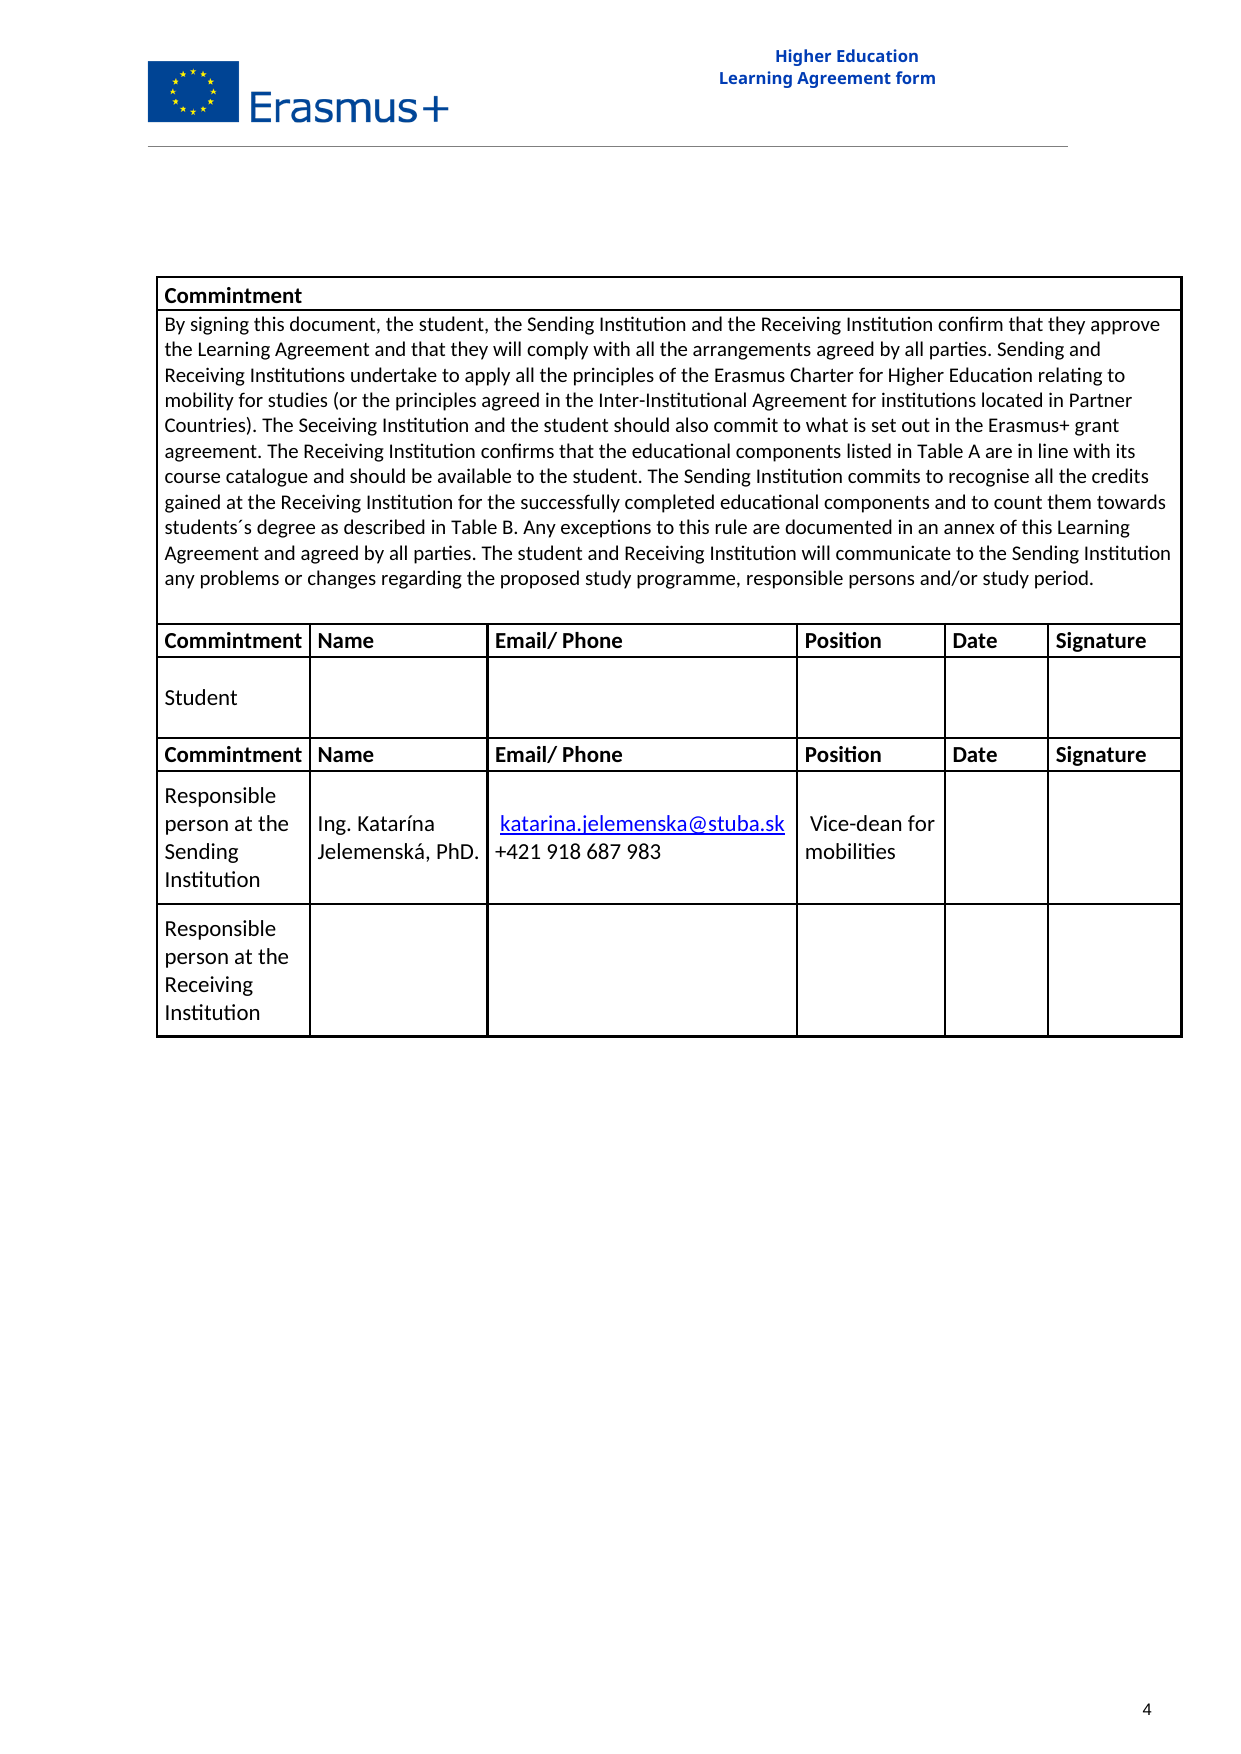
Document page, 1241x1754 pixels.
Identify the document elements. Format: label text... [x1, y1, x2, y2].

table_cell Date [946, 625, 1047, 656]
table_cell Email/ Phone [489, 739, 796, 770]
table_cell Position [798, 625, 944, 656]
table_cell Responsible person at the Receiving Institution [158, 905, 309, 1035]
table_cell [1049, 905, 1180, 1035]
table_cell [946, 905, 1047, 1035]
table_cell [946, 658, 1047, 737]
table_cell Name [311, 739, 486, 770]
picture [147, 61, 449, 123]
table_cell By signing this document, the student, the Sending Institution and the Receiving Institution confirm that they approve the Learning Agreement and that they will comply with all the arrangements agreed by all parties. Sending and Receiving Institutions undertake to apply all the principles of the Erasmus Charter for Higher Education relating to mobility for studies (or the principles agreed in the Inter-Institutional Agreement for institutions located in Partner Countries). The Seceiving Institution and the student should also commit to what is set out in the Erasmus+ grant agreement. The Receiving Institution confirms that the educational components listed in Table A are in line with its course catalogue and should be available to the student. The Sending Institution commits to recognise all the credits gained at the Receiving Institution for the successfully completed educational components and to count them towards students´s degree as described in Table B. Any exceptions to this rule are documented in an annex of this Learning Agreement and agreed by all parties. The student and Receiving Institution will communicate to the Sending Institution any problems or changes regarding the proposed study programme, responsible persons and/or study period. [158, 311, 1180, 623]
table_cell [311, 658, 486, 737]
table_cell [489, 658, 796, 737]
table_cell Email/ Phone [489, 625, 796, 656]
table_cell [311, 905, 486, 1035]
table_cell Responsible person at the Sending Institution [158, 772, 309, 902]
table_cell Name [311, 625, 486, 656]
table_cell Commintment [158, 625, 309, 656]
table_cell Date [946, 739, 1047, 770]
table_cell Position [798, 739, 944, 770]
table_cell Ing. Katarína Jelemenská, PhD. [311, 772, 486, 902]
table_cell katarina.jelemenska@stuba.sk +421 918 687 983 [489, 772, 796, 902]
table_header Commintment [158, 278, 1180, 309]
table_cell [946, 772, 1047, 902]
table_cell Commintment [158, 739, 309, 770]
table_cell Signature [1049, 625, 1180, 656]
table_cell [489, 905, 796, 1035]
table_cell [798, 905, 944, 1035]
table_cell [1049, 658, 1180, 737]
table_cell Student [158, 658, 309, 737]
table_cell [798, 658, 944, 737]
table_cell Signature [1049, 739, 1180, 770]
table_cell [1049, 772, 1180, 902]
table_cell Vice-dean for mobilities [798, 772, 944, 902]
